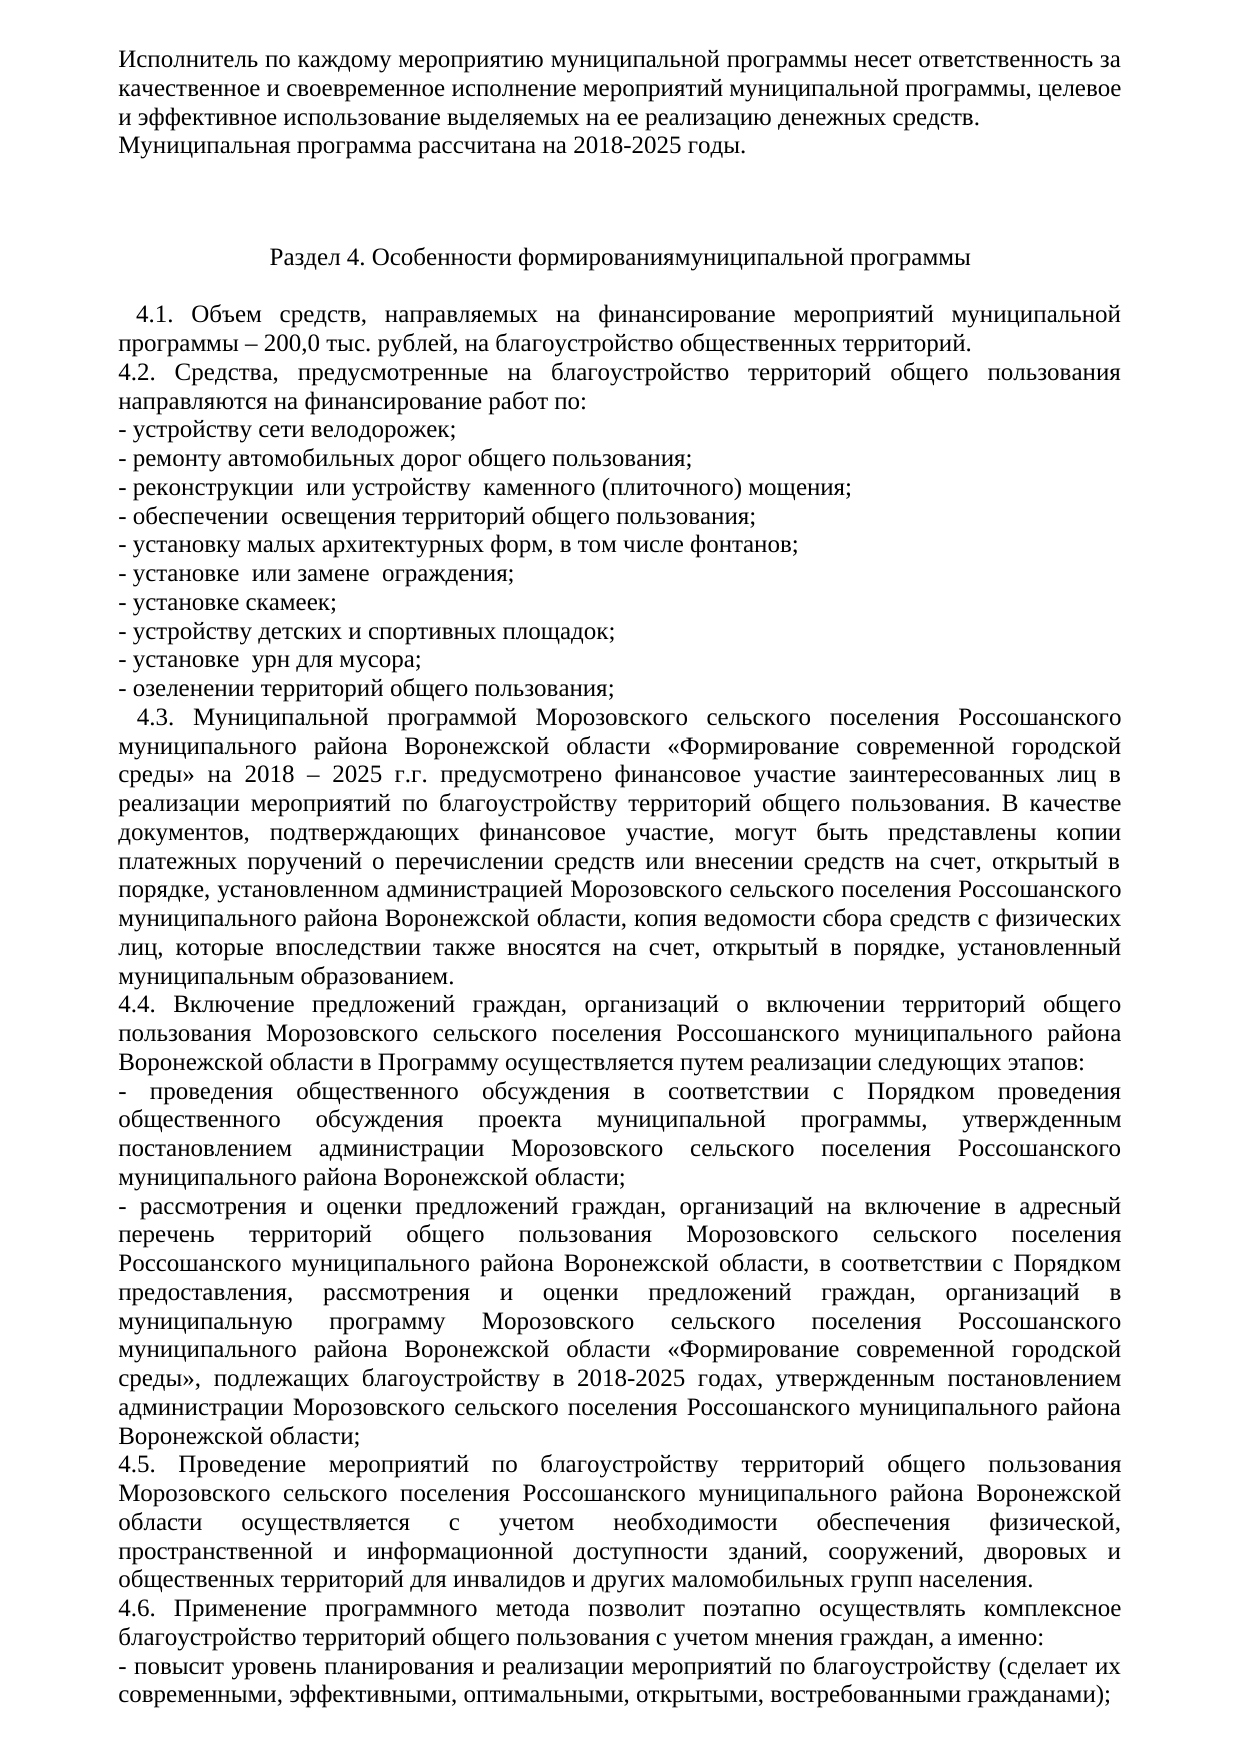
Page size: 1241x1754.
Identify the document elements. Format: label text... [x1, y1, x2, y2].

text 4.1. Объем средств, направляемых на финансирование мероприятий муниципальной программы – 200,0 тыс. рублей, на благоустройство общественных территорий. [118, 299, 1122, 357]
text Раздел 4. Особенности формированиямуниципальной программы [118, 242, 1122, 271]
text 4.5. Проведение мероприятий по благоустройству территорий общего пользования Морозовского сельского поселения Россошанского муниципального района Воронежской области осуществляется с учетом необходимости обеспечения физической, пространственной и информационной доступности зданий, сооружений, дворовых и общественных территорий для инвалидов и других маломобильных групп населения. [118, 1449, 1122, 1593]
text - установку малых архитектурных форм, в том числе фонтанов; [118, 529, 1122, 558]
text - реконструкции или устройству каменного (плиточного) мощения; [118, 472, 1122, 501]
text - установке или замене ограждения; [118, 558, 1122, 587]
text 4.3. Муниципальной программой Морозовского сельского поселения Россошанского муниципального района Воронежской области «Формирование современной городской среды» на 2018 – 2025 г.г. предусмотрено финансовое участие заинтересованных лиц в реализации мероприятий по благоустройству территорий общего пользования. В качестве документов, подтверждающих финансовое участие, могут быть представлены копии платежных поручений о перечислении средств или внесении средств на счет, открытый в порядке, установленном администрацией Морозовского сельского поселения Россошанского муниципального района Воронежской области, копия ведомости сбора средств с физических лиц, которые впоследствии также вносятся на счет, открытый в порядке, установленный муниципальным образованием. [118, 702, 1122, 989]
text - устройству сети велодорожек; [118, 414, 1122, 443]
text Исполнитель по каждому мероприятию муниципальной программы несет ответственность за качественное и своевременное исполнение мероприятий муниципальной программы, целевое и эффективное использование выделяемых на ее реализацию денежных средств. [118, 44, 1122, 131]
text 4.6. Применение программного метода позволит поэтапно осуществлять комплексное благоустройство территорий общего пользования с учетом мнения граждан, а именно: [118, 1593, 1122, 1651]
text - озеленении территорий общего пользования; [118, 673, 1122, 702]
text - ремонту автомобильных дорог общего пользования; [118, 443, 1122, 472]
text - обеспечении освещения территорий общего пользования; [118, 501, 1122, 529]
text - установке урн для мусора; [118, 644, 1122, 673]
text - повысит уровень планирования и реализации мероприятий по благоустройству (сделает их современными, эффективными, оптимальными, открытыми, востребованными гражданами); [118, 1651, 1122, 1708]
text 4.2. Средства, предусмотренные на благоустройство территорий общего пользования направляются на финансирование работ по: [118, 357, 1122, 414]
text Муниципальная программа рассчитана на 2018-2025 годы. [118, 131, 1122, 159]
text - устройству детских и спортивных площадок; [118, 616, 1122, 644]
text - установке скамеек; [118, 587, 1122, 616]
text - проведения общественного обсуждения в соответствии с Порядком проведения общественного обсуждения проекта муниципальной программы, утвержденным постановлением администрации Морозовского сельского поселения Россошанского муниципального района Воронежской области; [118, 1076, 1122, 1191]
text 4.4. Включение предложений граждан, организаций о включении территорий общего пользования Морозовского сельского поселения Россошанского муниципального района Воронежской области в Программу осуществляется путем реализации следующих этапов: [118, 989, 1122, 1076]
text - рассмотрения и оценки предложений граждан, организаций на включение в адресный перечень территорий общего пользования Морозовского сельского поселения Россошанского муниципального района Воронежской области, в соответствии с Порядком предоставления, рассмотрения и оценки предложений граждан, организаций в муниципальную программу Морозовского сельского поселения Россошанского муниципального района Воронежской области «Формирование современной городской среды», подлежащих благоустройству в 2018-2025 годах, утвержденным постановлением администрации Морозовского сельского поселения Россошанского муниципального района Воронежской области; [118, 1191, 1122, 1449]
